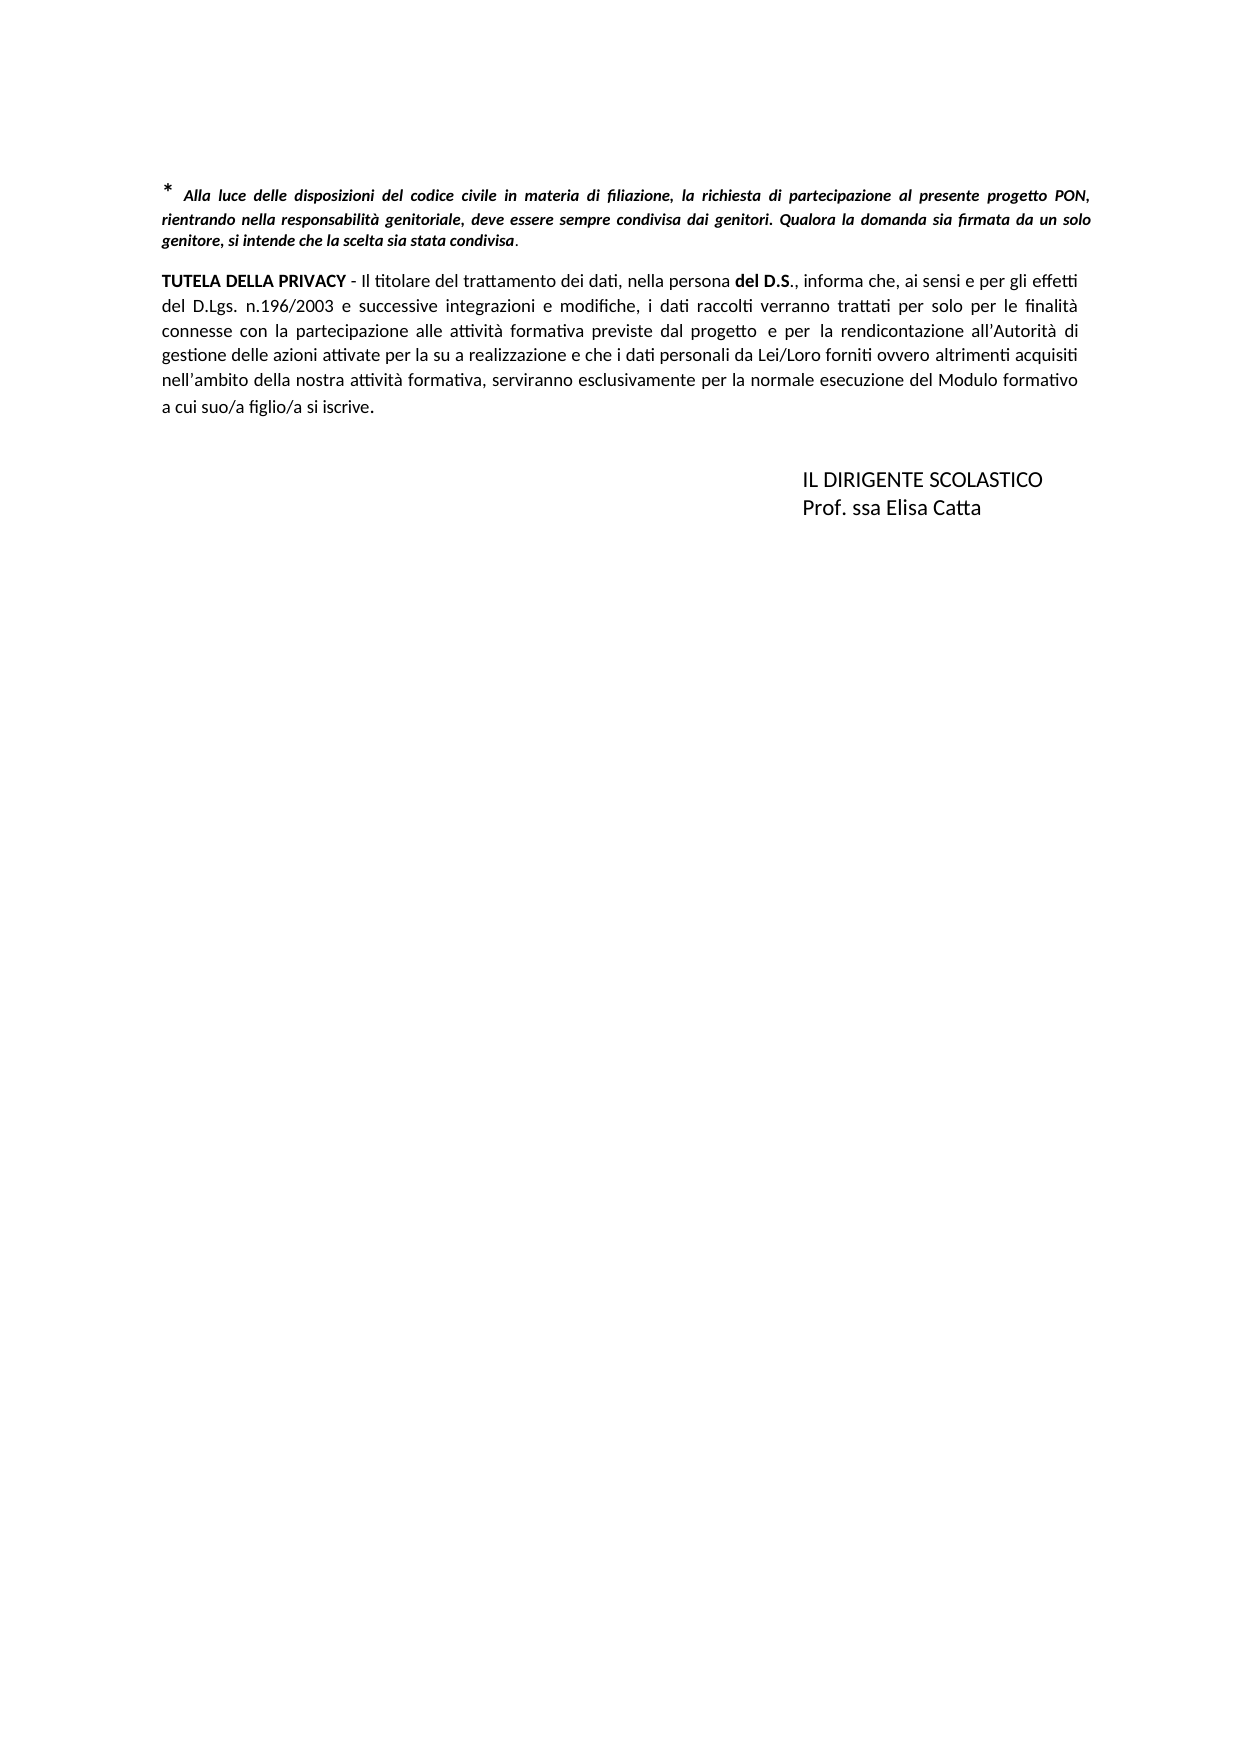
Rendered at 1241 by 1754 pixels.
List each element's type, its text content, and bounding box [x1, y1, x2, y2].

text * Alla luce delle disposizioni del codice civile in materia di filiazione, la richiesta di partecipazione al presente progetto PON, rientrando nella responsabilità genitoriale, deve essere sempre condivisa dai genitori. Qualora la domanda sia firmata da un solo genitore, si intende che la scelta sia stata condivisa. [162, 177, 1092, 251]
text Prof. ssa Elisa Catta [802, 493, 1148, 521]
text TUTELA DELLA PRIVACY - Il titolare del trattamento dei dati, nella persona del D.S., informa che, ai sensi e per gli effetti del D.Lgs. n.196/2003 e successive integrazioni e modifiche, i dati raccolti verranno trattati per solo per le finalità connesse con la partecipazione alle attività formativa previste dal progetto e per la rendicontazione all’Autorità di gestione delle azioni attivate per la su a realizzazione e che i dati personali da Lei/Loro forniti ovvero altrimenti acquisiti nell’ambito della nostra attività formativa, serviranno esclusivamente per la normale esecuzione del Modulo formativo a cui suo/a figlio/a si iscrive. [162, 269, 1079, 418]
text IL DIRIGENTE SCOLASTICO [802, 465, 1148, 493]
